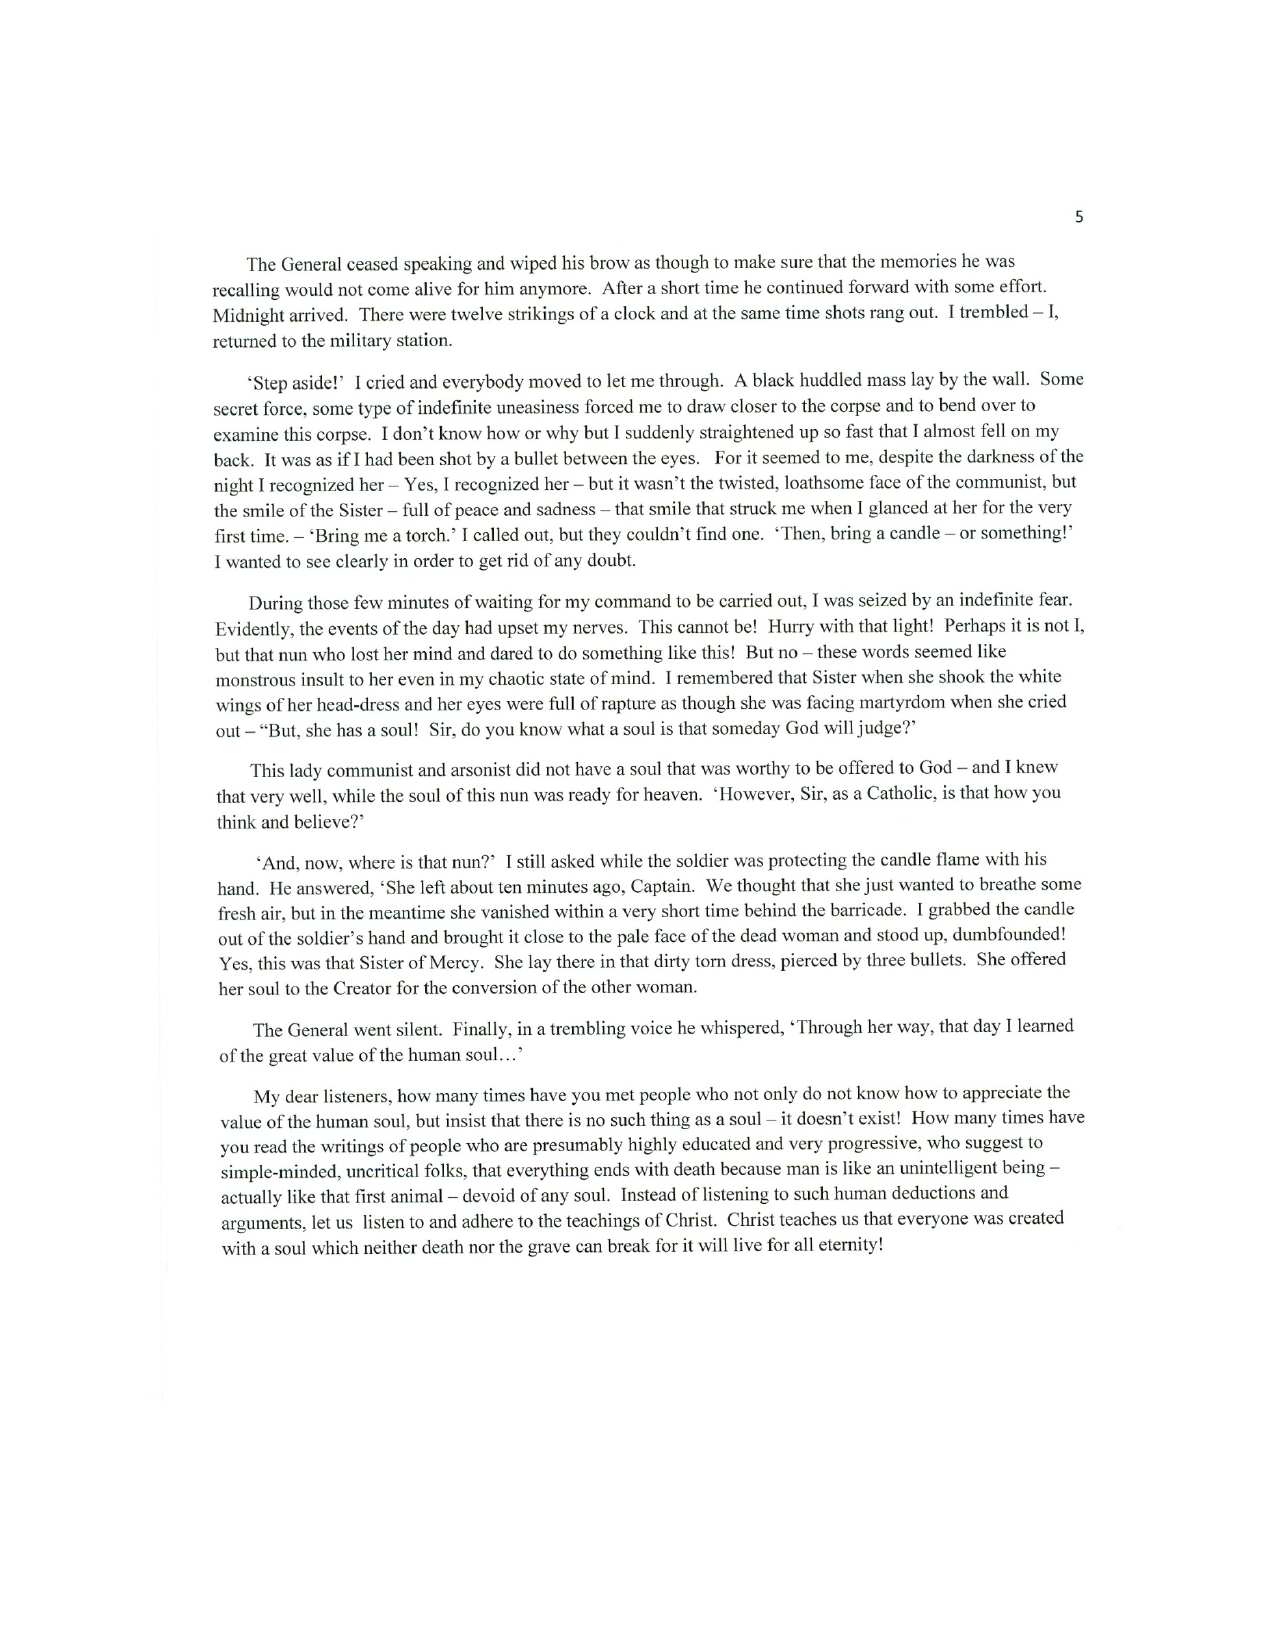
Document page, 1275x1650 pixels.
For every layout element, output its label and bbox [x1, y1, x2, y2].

picture [150, 150, 1125, 1408]
